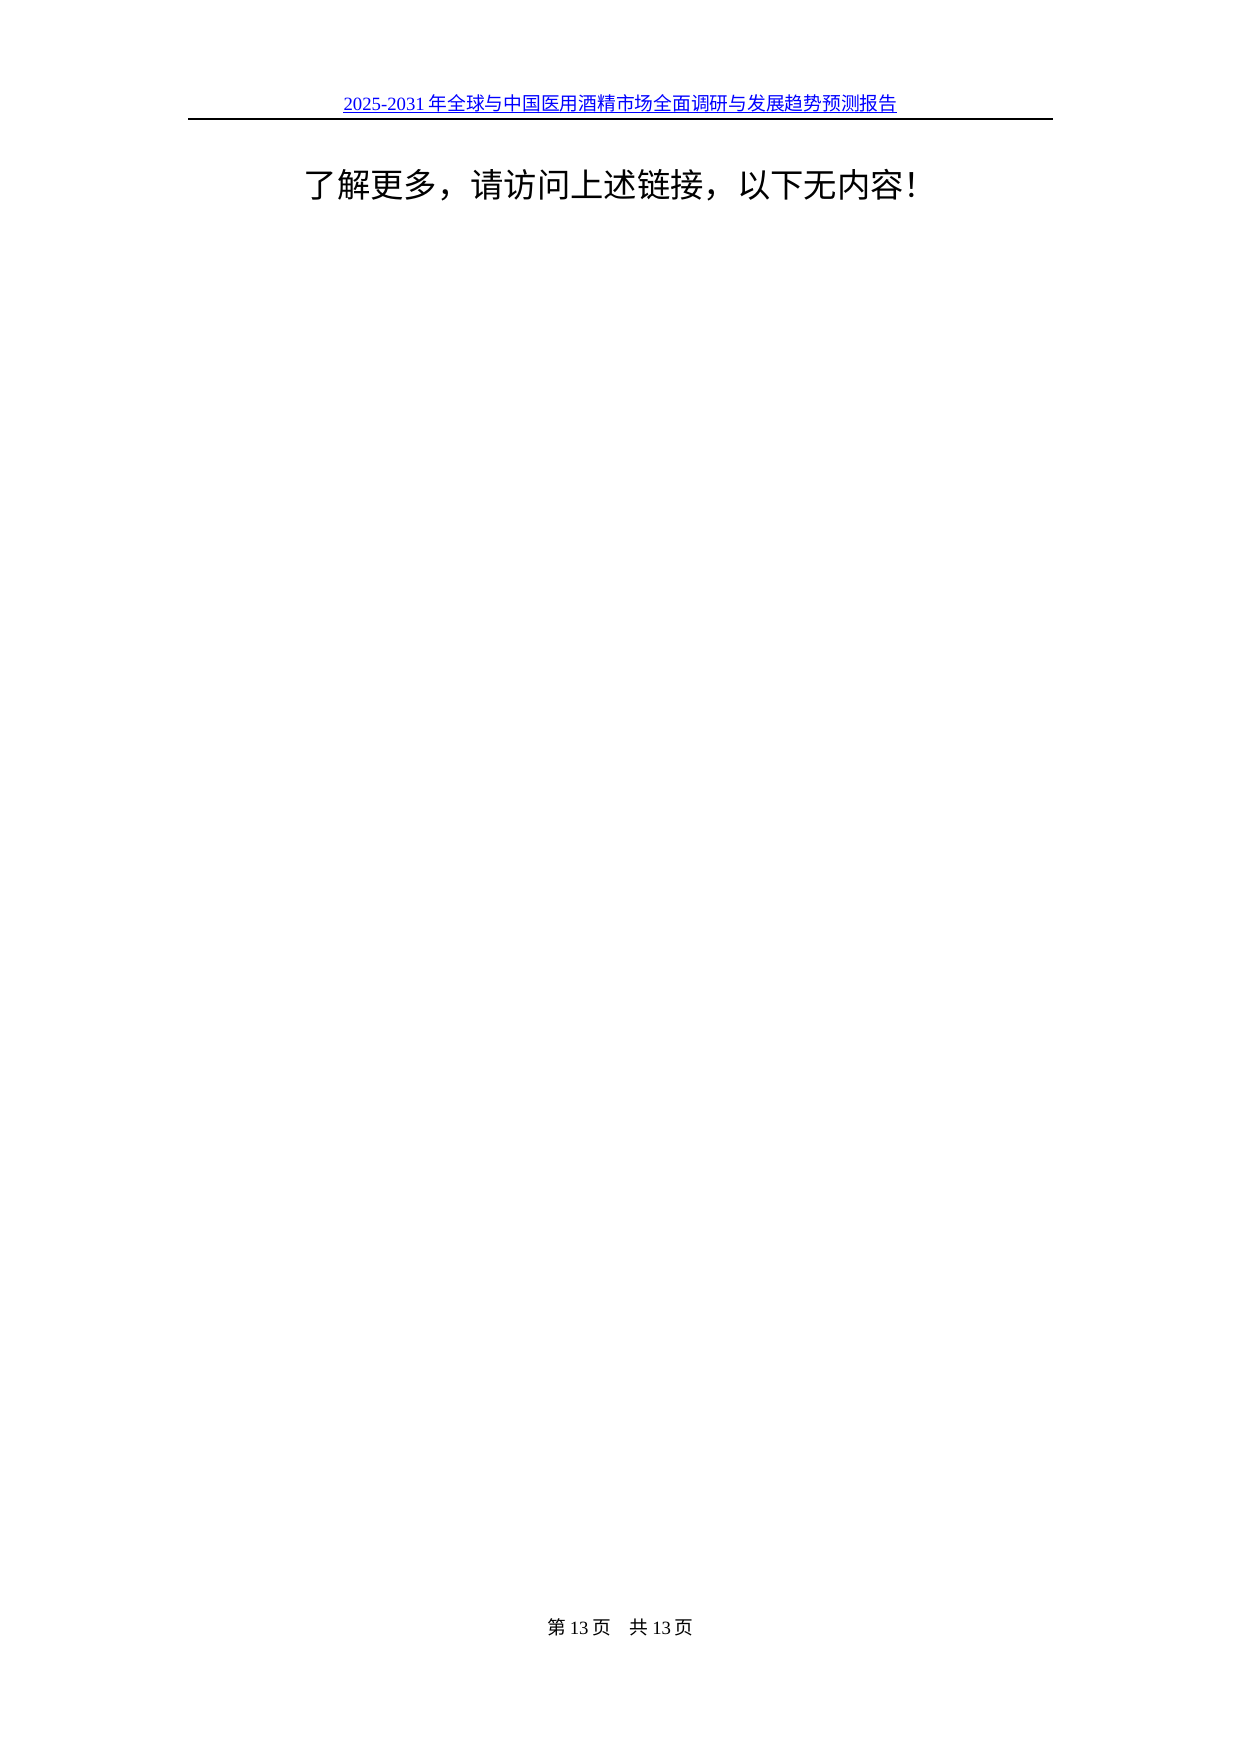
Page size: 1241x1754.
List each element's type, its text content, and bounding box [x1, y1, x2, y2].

title 了解更多，请访问上述链接，以下无内容！ [187, 150, 1053, 215]
